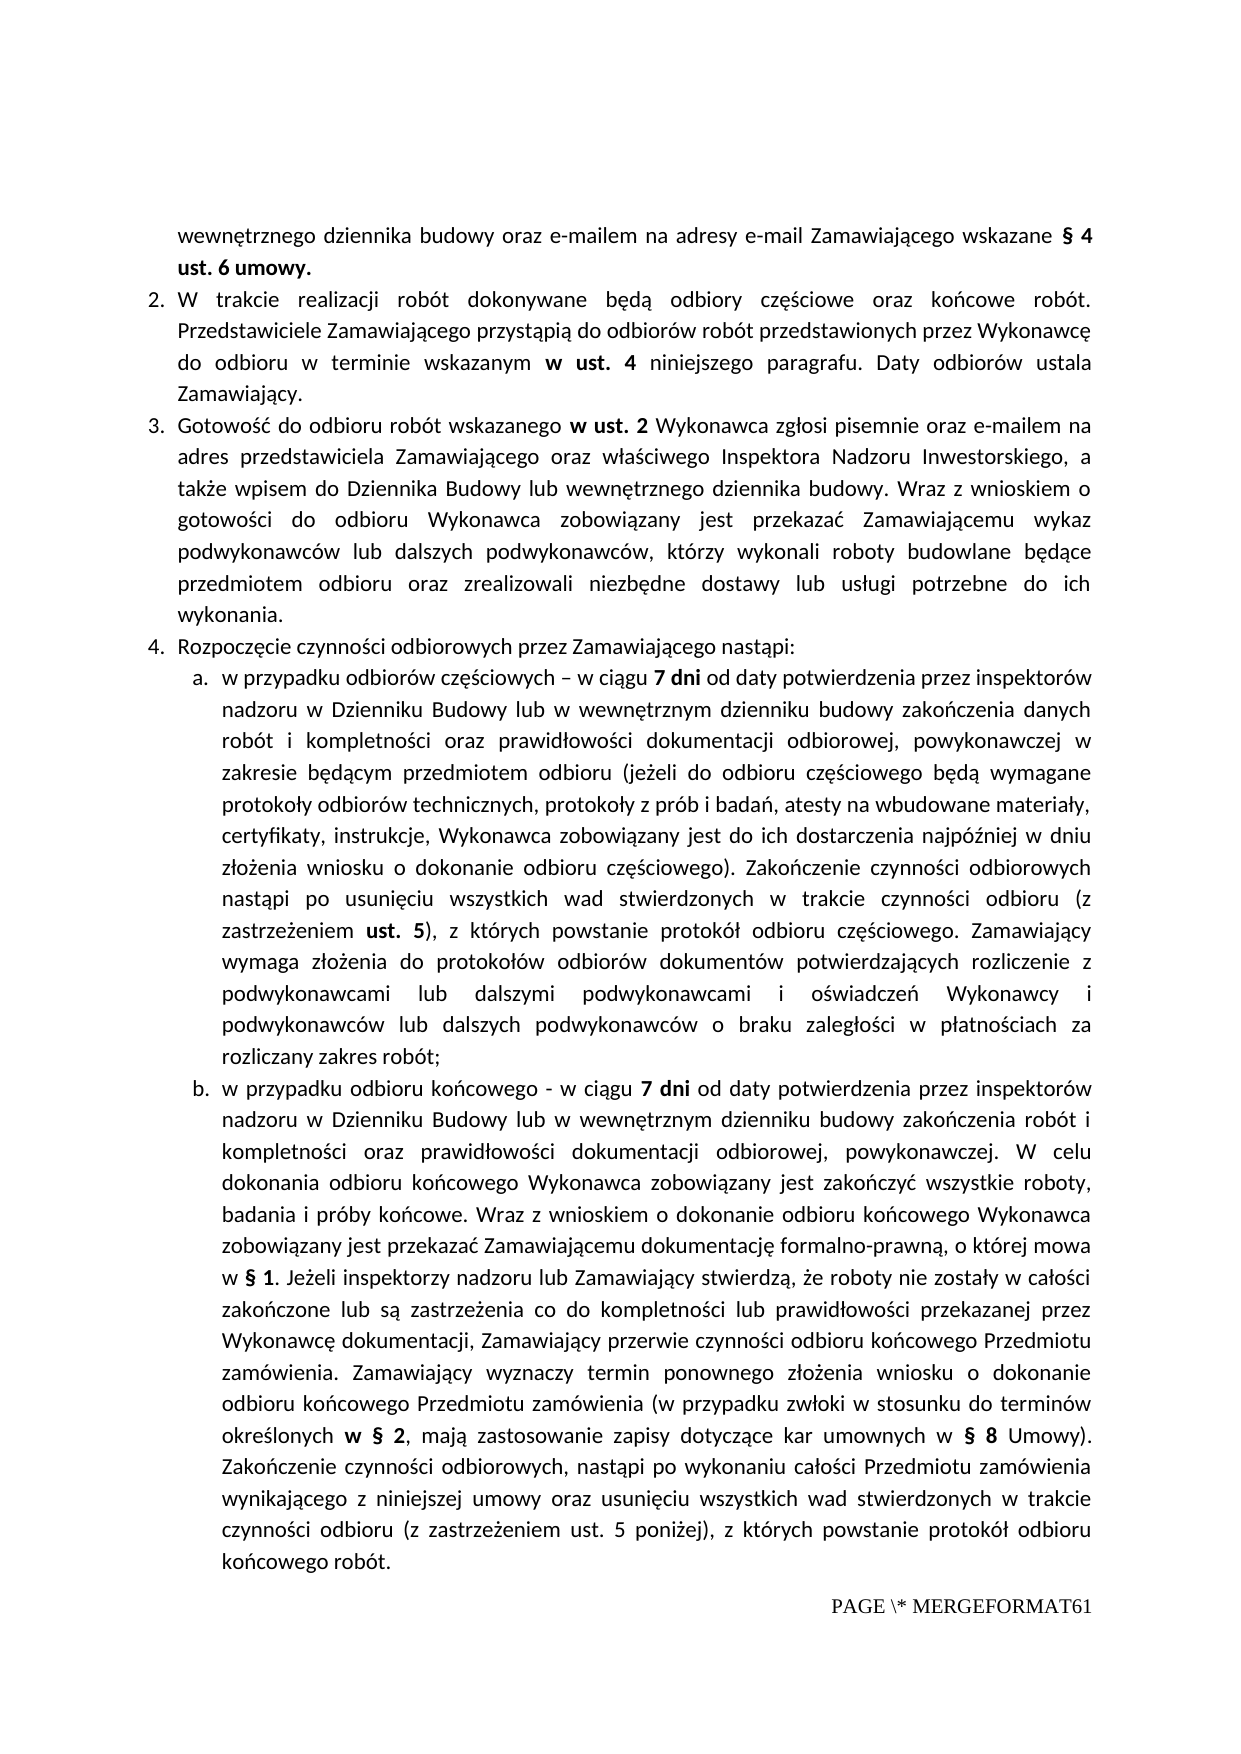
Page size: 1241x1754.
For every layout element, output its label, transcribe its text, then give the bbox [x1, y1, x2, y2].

list W trakcie realizacji robót dokonywane będą odbiory częściowe oraz końcowe robót. Przedstawiciele Zamawiającego przystąpią do odbiorów robót przedstawionych przez Wykonawcę do odbioru w terminie wskazanym w ust. 4 niniejszego paragrafu. Daty odbiorów ustala Zamawiający. [148, 285, 1092, 407]
list Gotowość do odbioru robót wskazanego w ust. 2 Wykonawca zgłosi pisemnie oraz e-mailem na adres przedstawiciela Zamawiającego oraz właściwego Inspektora Nadzoru Inwestorskiego, a także wpisem do Dziennika Budowy lub wewnętrznego dziennika budowy. Wraz z wnioskiem o gotowości do odbioru Wykonawca zobowiązany jest przekazać Zamawiającemu wykaz podwykonawców lub dalszych podwykonawców, którzy wykonali roboty budowlane będące przedmiotem odbioru oraz zrealizowali niezbędne dostawy lub usługi potrzebne do ich wykonania. [148, 411, 1092, 628]
list Rozpoczęcie czynności odbiorowych przez Zamawiającego nastąpi: [148, 632, 1092, 660]
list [148, 222, 1092, 281]
list w przypadku odbioru końcowego - w ciągu 7 dni od daty potwierdzenia przez inspektorów nadzoru w Dzienniku Budowy lub w wewnętrznym dzienniku budowy zakończenia robót i kompletności oraz prawidłowości dokumentacji odbiorowej, powykonawczej. W celu dokonania odbioru końcowego Wykonawca zobowiązany jest zakończyć wszystkie roboty, badania i próby końcowe. Wraz z wnioskiem o dokonanie odbioru końcowego Wykonawca zobowiązany jest przekazać Zamawiającemu dokumentację formalno-prawną, o której mowa w § 1. Jeżeli inspektorzy nadzoru lub Zamawiający stwierdzą, że roboty nie zostały w całości zakończone lub są zastrzeżenia co do kompletności lub prawidłowości przekazanej przez Wykonawcę dokumentacji, Zamawiający przerwie czynności odbioru końcowego Przedmiotu zamówienia. Zamawiający wyznaczy termin ponownego złożenia wniosku o dokonanie odbioru końcowego Przedmiotu zamówienia (w przypadku zwłoki w stosunku do terminów określonych w § 2, mają zastosowanie zapisy dotyczące kar umownych w § 8 Umowy). Zakończenie czynności odbiorowych, nastąpi po wykonaniu całości Przedmiotu zamówienia wynikającego z niniejszej umowy oraz usunięciu wszystkich wad stwierdzonych w trakcie czynności odbioru (z zastrzeżeniem ust. 5 poniżej), z których powstanie protokół odbioru końcowego robót. [192, 1074, 1092, 1575]
list w przypadku odbiorów częściowych – w ciągu 7 dni od daty potwierdzenia przez inspektorów nadzoru w Dzienniku Budowy lub w wewnętrznym dzienniku budowy zakończenia danych robót i kompletności oraz prawidłowości dokumentacji odbiorowej, powykonawczej w zakresie będącym przedmiotem odbioru (jeżeli do odbioru częściowego będą wymagane protokoły odbiorów technicznych, protokoły z prób i badań, atesty na wbudowane materiały, certyfikaty, instrukcje, Wykonawca zobowiązany jest do ich dostarczenia najpóźniej w dniu złożenia wniosku o dokonanie odbioru częściowego). Zakończenie czynności odbiorowych nastąpi po usunięciu wszystkich wad stwierdzonych w trakcie czynności odbioru (z zastrzeżeniem ust. 5), z których powstanie protokół odbioru częściowego. Zamawiający wymaga złożenia do protokołów odbiorów dokumentów potwierdzających rozliczenie z podwykonawcami lub dalszymi podwykonawcami i oświadczeń Wykonawcy i podwykonawców lub dalszych podwykonawców o braku zaległości w płatnościach za rozliczany zakres robót; [192, 663, 1092, 1070]
